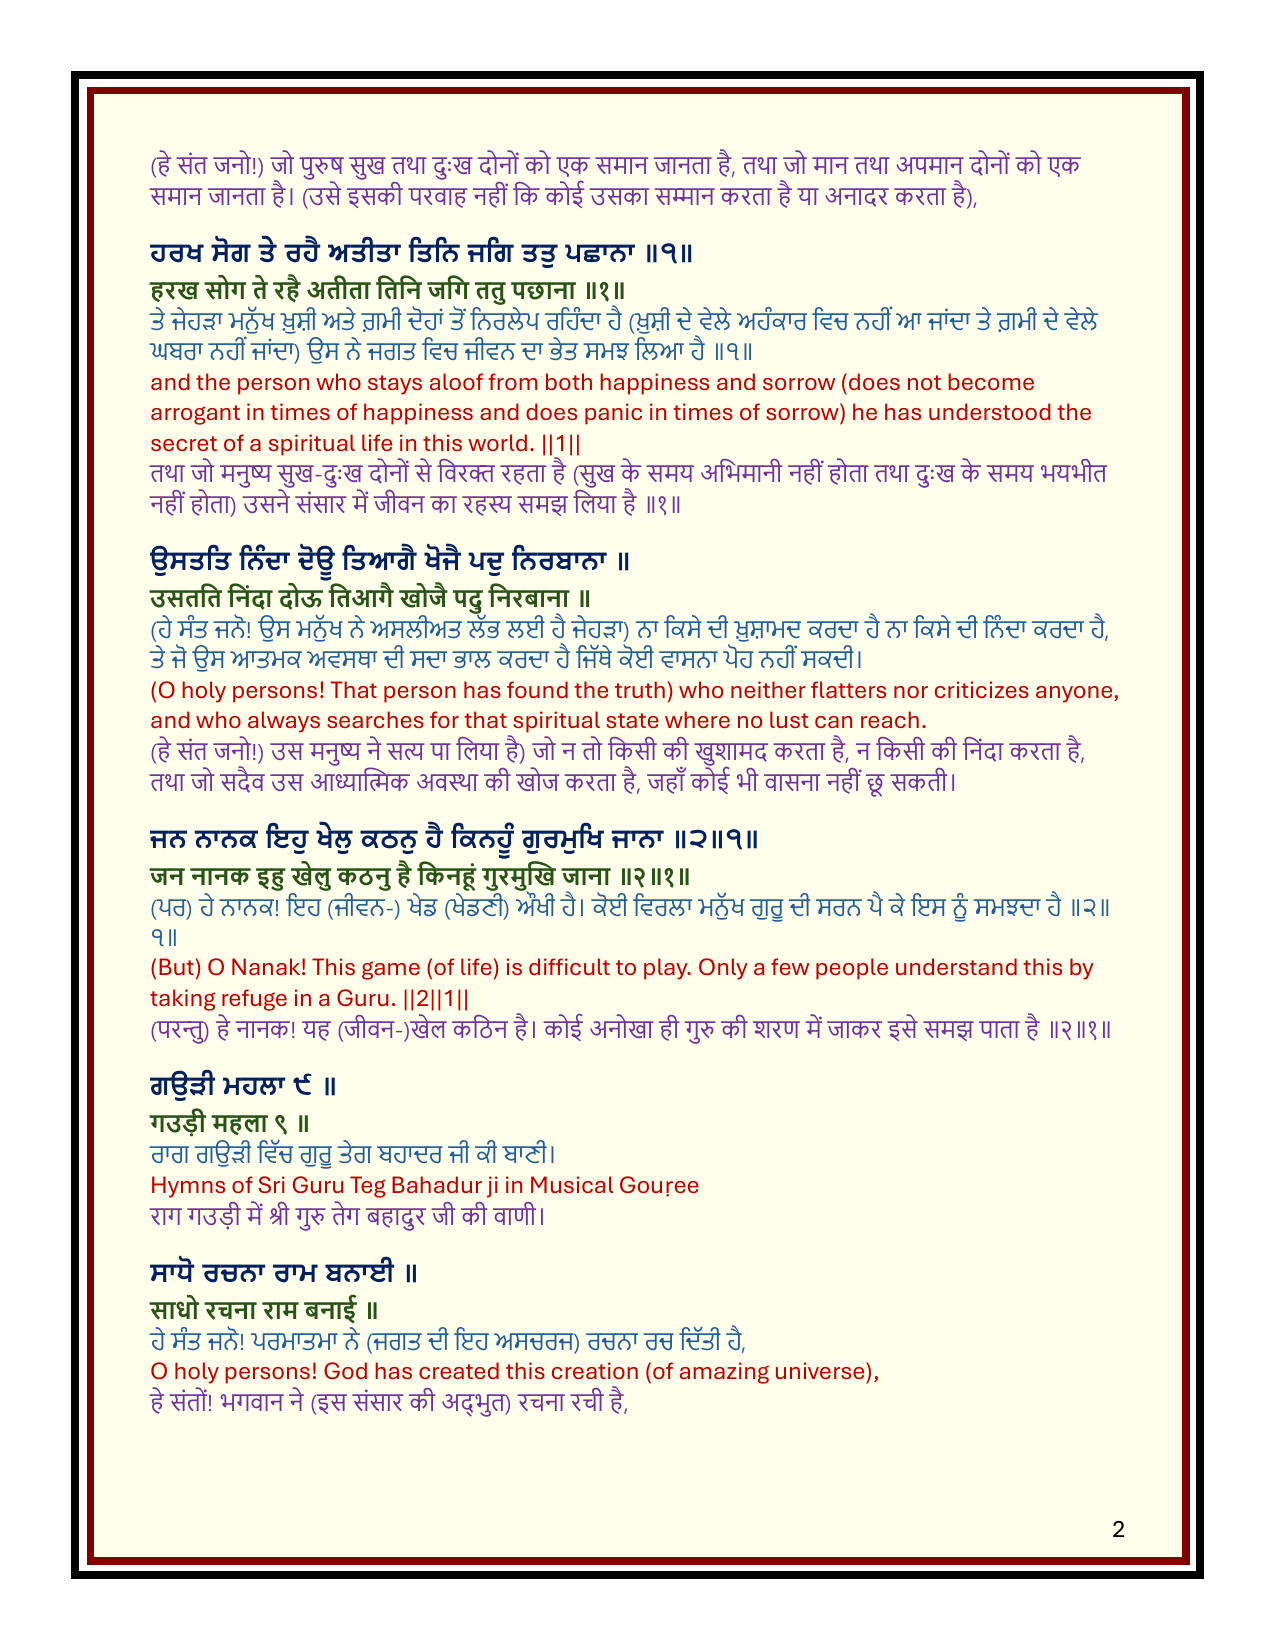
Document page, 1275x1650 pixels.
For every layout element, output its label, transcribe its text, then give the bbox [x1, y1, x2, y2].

text ਜਨ ਨਾਨਕ ਇਹੁ ਖੇਲੁ ਕਠਨੁ ਹੈ ਕਿਨਹੂੰ ਗੁਰਮੁਖਿ ਜਾਨਾ ॥੨॥੧॥ [150, 818, 1125, 861]
text (ਹੇ ਸੰਤ ਜਨੋ! ਉਸ ਮਨੁੱਖ ਨੇ ਅਸਲੀਅਤ ਲੱਭ ਲਈ ਹੈ ਜੇਹੜਾ) ਨਾ ਕਿਸੇ ਦੀ ਖ਼ੁਸ਼ਾਮਦ ਕਰਦਾ ਹੈ ਨਾ ਕਿਸੇ ਦੀ ਨਿੰਦਾ ਕਰਦਾ ਹੈ, ਤੇ ਜੋ ਉਸ ਆਤਮਕ ਅਵਸਥਾ ਦੀ ਸਦਾ ਭਾਲ ਕਰਦਾ ਹੈ ਜਿੱਥੇ ਕੋਈ ਵਾਸਨਾ ਪੋਹ ਨਹੀਂ ਸਕਦੀ। [150, 614, 1125, 675]
text हरख सोग ते रहै अतीता तिनि जगि ततु पछाना ॥१॥ [150, 275, 1125, 306]
text Hymns of Sri Guru Teg Bahadur ji in Musical Gouṛee [150, 1169, 1125, 1200]
text (परन्तु) हे नानक! यह (जीवन-)खेल कठिन है। कोई अनोखा ही गुरु की शरण में जाकर इसे समझ पाता है ॥२॥१॥ [150, 1013, 1125, 1044]
text (ਪਰ) ਹੇ ਨਾਨਕ! ਇਹ (ਜੀਵਨ-) ਖੇਡ (ਖੇਡਣੀ) ਔਖੀ ਹੈ। ਕੋਈ ਵਿਰਲਾ ਮਨੁੱਖ ਗੁਰੂ ਦੀ ਸਰਨ ਪੈ ਕੇ ਇਸ ਨੂੰ ਸਮਝਦਾ ਹੈ ॥੨॥੧॥ [150, 891, 1125, 952]
text उसतति निंदा दोऊ तिआगै खोजै पदु निरबाना ॥ [150, 583, 1125, 614]
text ਤੇ ਜੇਹੜਾ ਮਨੁੱਖ ਖ਼ੁਸ਼ੀ ਅਤੇ ਗ਼ਮੀ ਦੋਹਾਂ ਤੋਂ ਨਿਰਲੇਪ ਰਹਿੰਦਾ ਹੈ (ਖ਼ੁਸ਼ੀ ਦੇ ਵੇਲੇ ਅਹੰਕਾਰ ਵਿਚ ਨਹੀਂ ਆ ਜਾਂਦਾ ਤੇ ਗ਼ਮੀ ਦੇ ਵੇਲੇ ਘਬਰਾ ਨਹੀਂ ਜਾਂਦਾ) ਉਸ ਨੇ ਜਗਤ ਵਿਚ ਜੀਵਨ ਦਾ ਭੇਤ ਸਮਝ ਲਿਆ ਹੈ ॥੧॥ [150, 306, 1125, 367]
text हे संतों! भगवान ने (इस संसार की अद्भुत) रचना रची है, [150, 1386, 1125, 1417]
text ਹਰਖ ਸੋਗ ਤੇ ਰਹੈ ਅਤੀਤਾ ਤਿਨਿ ਜਗਿ ਤਤੁ ਪਛਾਨਾ ॥੧॥ [150, 232, 1125, 275]
text ਸਾਧੋ ਰਚਨਾ ਰਾਮ ਬਨਾਈ ॥ [150, 1252, 1125, 1295]
text तथा जो मनुष्य सुख-दुःख दोनों से विरक्त रहता है (सुख के समय अभिमानी नहीं होता तथा दुःख के समय भयभीत नहीं होता) उसने संसार में जीवन का रहस्य समझ लिया है ॥१॥ [150, 458, 1125, 519]
text जन नानक इहु खेलु कठनु है किनहूं गुरमुखि जाना ॥२॥१॥ [426, 861, 531, 891]
text (हे संत जनो!) जो पुरुष सुख तथा दुःख दोनों को एक समान जानता है, तथा जो मान तथा अपमान दोनों को एक समान जानता है। (उसे इसकी परवाह नहीं कि कोई उसका सम्मान करता है या अनादर करता है), [150, 150, 1125, 211]
text ਉਸਤਤਿ ਨਿੰਦਾ ਦੋਊ ਤਿਆਗੈ ਖੋਜੈ ਪਦੁ ਨਿਰਬਾਨਾ ॥ [150, 540, 1125, 583]
text ਗਉੜੀ ਮਹਲਾ ੯ ॥ [150, 1065, 1125, 1108]
text (O holy persons! That person has found the truth) who neither flatters nor criticizes anyone, and who always searches for that spiritual state where no lust can reach. [150, 675, 1125, 736]
text O holy persons! God has created this creation (of amazing universe), [150, 1356, 1125, 1386]
text राग गउड़ी में श्री गुरु तेग बहादुर जी की वाणी। [150, 1200, 1125, 1231]
text ਹੇ ਸੰਤ ਜਨੋ! ਪਰਮਾਤਮਾ ਨੇ (ਜਗਤ ਦੀ ਇਹ ਅਸਚਰਜ) ਰਚਨਾ ਰਚ ਦਿੱਤੀ ਹੈ, [150, 1325, 1125, 1356]
text गउड़ी महला ९ ॥ [150, 1108, 1125, 1138]
text and the person who stays aloof from both happiness and sorrow (does not become arrogant in times of happiness and does panic in times of sorrow) he has understood the secret of a spiritual life in this world. ||1|| [150, 367, 1125, 458]
text ਰਾਗ ਗਉੜੀ ਵਿੱਚ ਗੁਰੂ ਤੇਗ ਬਹਾਦਰ ਜੀ ਕੀ ਬਾਣੀ। [150, 1138, 1125, 1169]
text जन नानक इहु खेलु कठनु है किनहूं गुरमुखि जाना ॥२॥१॥ [306, 861, 470, 891]
text साधो रचना राम बनाई ॥ [150, 1295, 1125, 1325]
text जन नानक इहु खेलु कठनु है किनहूं गुरमुखि जाना ॥२॥१॥ [150, 861, 328, 891]
text जन नानक इहु खेलु कठनु है किनहूं गुरमुखि जाना ॥२॥१॥ [523, 861, 1125, 891]
text (हे संत जनो!) उस मनुष्य ने सत्य पा लिया है) जो न तो किसी की खुशामद करता है, न किसी की निंदा करता है, तथा जो सदैव उस आध्यात्मिक अवस्था की खोज करता है, जहाँ कोई भी वासना नहीं छू सकती। [150, 736, 1125, 797]
text (But) O Nanak! This game (of life) is difficult to play. Only a few people understand this by taking refuge in a Guru. ||2||1|| [150, 952, 1125, 1013]
